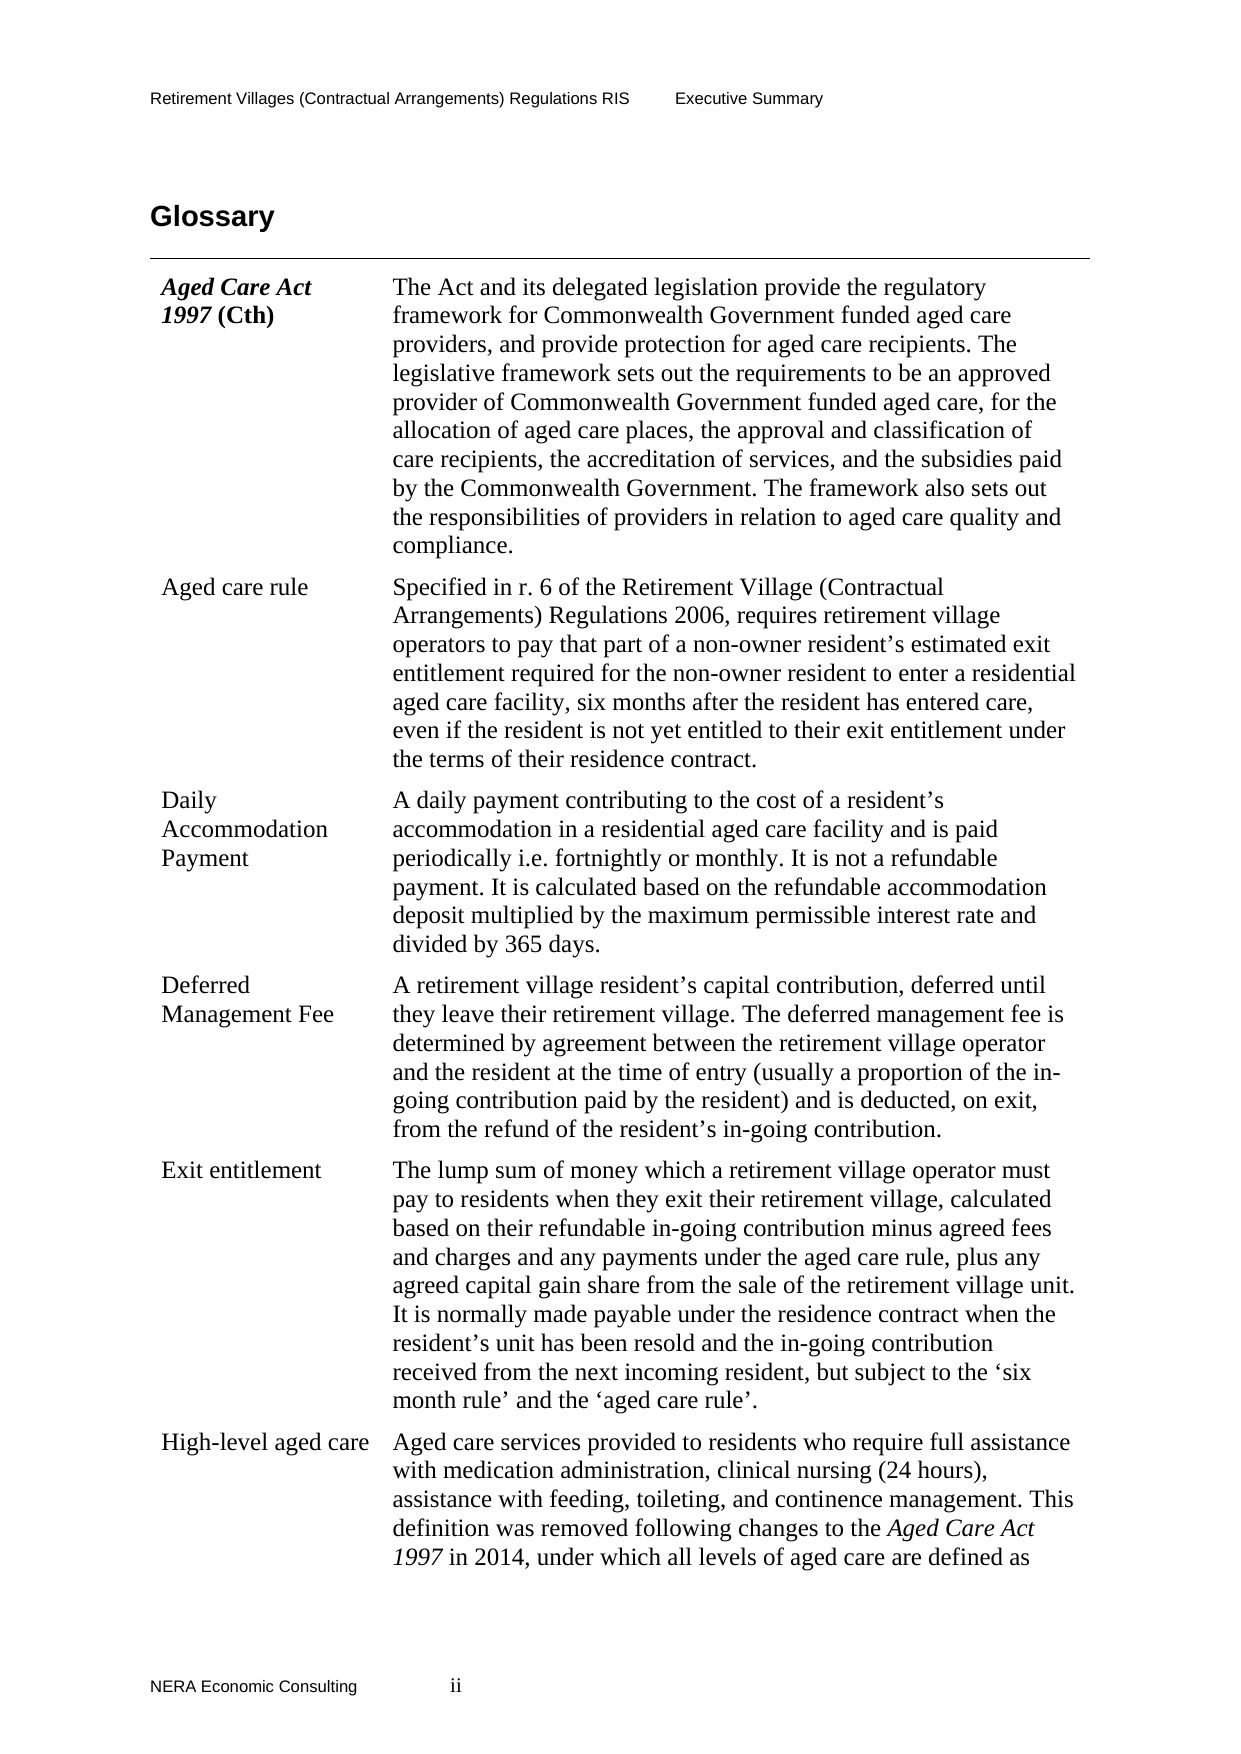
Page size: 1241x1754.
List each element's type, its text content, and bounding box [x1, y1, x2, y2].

table_cell Specified in r. 6 of the Retirement Village (Contractual Arrangements) Regulations 2006, requires retirement village operators to pay that part of a non-owner resident’s estimated exit entitlement required for the non-owner resident to enter a residential aged care facility, six months after the resident has entered care, even if the resident is not yet entitled to their exit entitlement under the terms of their residence contract. [381, 572, 1090, 785]
table_header Aged Care Act 1997 (Cth) [150, 259, 381, 572]
table_cell The lump sum of money which a retirement village operator must pay to residents when they exit their retirement village, calculated based on their refundable in-going contribution minus agreed fees and charges and any payments under the aged care rule, plus any agreed capital gain share from the sale of the retirement village unit. It is normally made payable under the residence contract when the resident’s unit has been resold and the in-going contribution received from the next incoming resident, but subject to the ‘six month rule’ and the ‘aged care rule’. [381, 1155, 1090, 1427]
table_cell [150, 1427, 381, 1570]
table_cell A retirement village resident’s capital contribution, deferred until they leave their retirement village. The deferred management fee is determined by agreement between the retirement village operator and the resident at the time of entry (usually a proportion of the in-going contribution paid by the resident) and is deducted, on exit, from the refund of the resident’s in-going contribution. [381, 970, 1090, 1155]
table_cell Exit entitlement [150, 1155, 381, 1427]
table_header The Act and its delegated legislation provide the regulatory framework for Commonwealth Government funded aged care providers, and provide protection for aged care recipients. The legislative framework sets out the requirements to be an approved provider of Commonwealth Government funded aged care, for the allocation of aged care places, the approval and classification of care recipients, the accreditation of services, and the subsidies paid by the Commonwealth Government. The framework also sets out the responsibilities of providers in relation to aged care quality and compliance. [381, 259, 1090, 572]
table_cell Aged care rule [150, 572, 381, 785]
table_cell Deferred Management Fee [150, 970, 381, 1155]
table_cell Daily Accommodation Payment [150, 785, 381, 970]
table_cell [381, 1427, 1090, 1570]
subtitle Glossary [150, 199, 1090, 233]
table_cell A daily payment contributing to the cost of a resident’s accommodation in a residential aged care facility and is paid periodically i.e. fortnightly or monthly. It is not a refundable payment. It is calculated based on the refundable accommodation deposit multiplied by the maximum permissible interest rate and divided by 365 days. [381, 785, 1090, 970]
